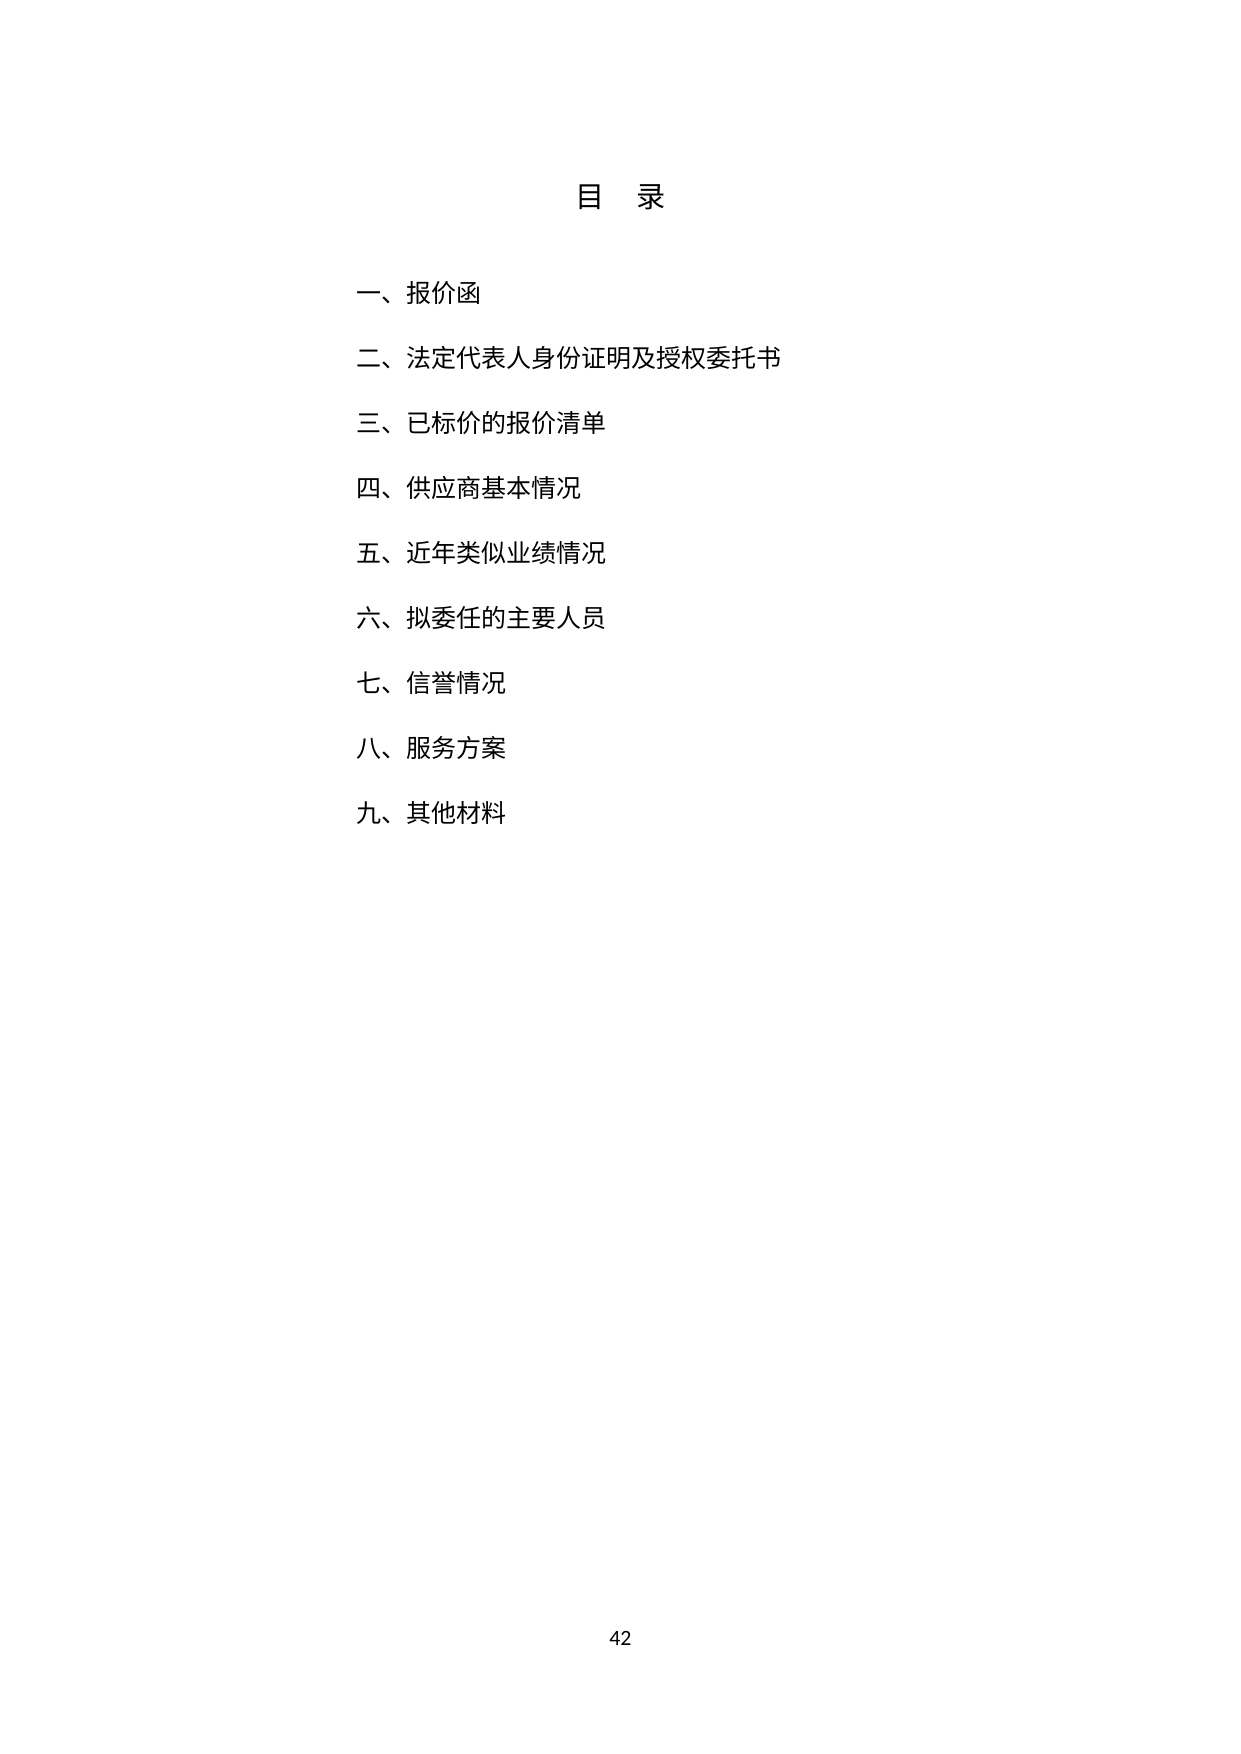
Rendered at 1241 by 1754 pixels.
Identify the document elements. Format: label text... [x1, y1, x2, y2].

text 一、报价函 [356, 259, 1053, 324]
text 目 录 [187, 162, 1053, 227]
text 六、拟委任的主要人员 [356, 584, 1053, 649]
text 八、服务方案 [356, 714, 1053, 779]
text 二、法定代表人身份证明及授权委托书 [356, 324, 1053, 389]
text 七、信誉情况 [356, 649, 1053, 714]
text 四、供应商基本情况 [356, 454, 1053, 519]
text 九、其他材料 [356, 779, 1053, 844]
text 五、近年类似业绩情况 [356, 519, 1053, 584]
text 三、已标价的报价清单 [356, 389, 1053, 454]
